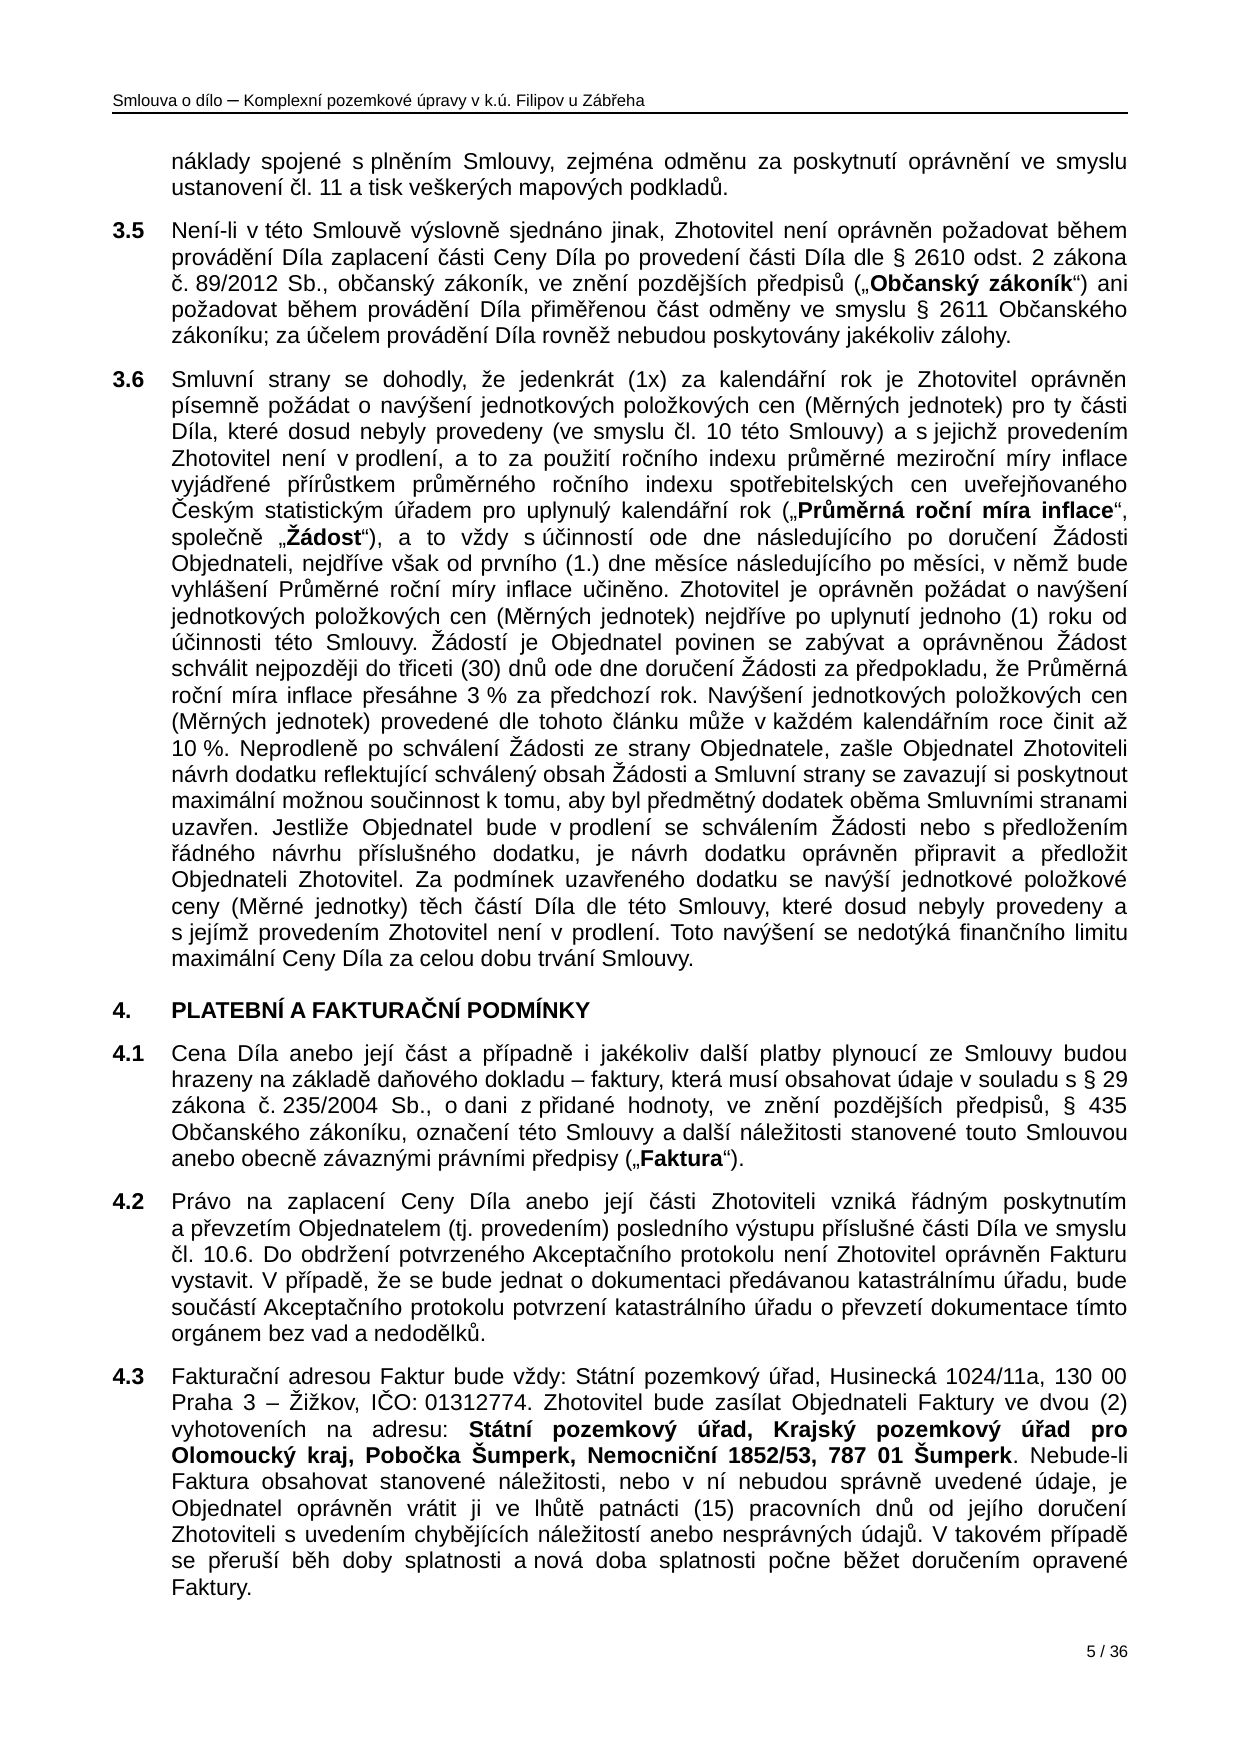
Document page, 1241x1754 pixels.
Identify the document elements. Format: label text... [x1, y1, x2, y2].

text Smluvní strany se dohodly, že jedenkrát (1x) za kalendářní rok je Zhotovitel oprávněn písemně požádat o navýšení jednotkových položkových cen (Měrných jednotek) pro ty části Díla, které dosud nebyly provedeny (ve smyslu čl. 10 této Smlouvy) a s jejichž provedením Zhotovitel není v prodlení, a to za použití ročního indexu průměrné meziroční míry inflace vyjádřené přírůstkem průměrného ročního indexu spotřebitelských cen uveřejňovaného Českým statistickým úřadem pro uplynulý kalendářní rok („Průměrná roční míra inflace“, společně „Žádost“), a to vždy s účinností ode dne následujícího po doručení Žádosti Objednateli, nejdříve však od prvního (1.) dne měsíce následujícího po měsíci, v němž bude vyhlášení Průměrné roční míry inflace učiněno. Zhotovitel je oprávněn požádat o navýšení jednotkových položkových cen (Měrných jednotek) nejdříve po uplynutí jednoho (1) roku od účinnosti této Smlouvy. Žádostí je Objednatel povinen se zabývat a oprávněnou Žádost schválit nejpozději do třiceti (30) dnů ode dne doručení Žádosti za předpokladu, že Průměrná roční míra inflace přesáhne 3 % za předchozí rok. Navýšení jednotkových položkových cen (Měrných jednotek) provedené dle tohoto článku může v každém kalendářním roce činit až 10 %. Neprodleně po schválení Žádosti ze strany Objednatele, zašle Objednatel Zhotoviteli návrh dodatku reflektující schválený obsah Žádosti a Smluvní strany se zavazují si poskytnout maximální možnou součinnost k tomu, aby byl předmětný dodatek oběma Smluvními stranami uzavřen. Jestliže Objednatel bude v prodlení se schválením Žádosti nebo s předložením řádného návrhu příslušného dodatku, je návrh dodatku oprávněn připravit a předložit Objednateli Zhotovitel. Za podmínek uzavřeného dodatku se navýší jednotkové položkové ceny (Měrné jednotky) těch částí Díla dle této Smlouvy, které dosud nebyly provedeny a s jejímž provedením Zhotovitel není v prodlení. Toto navýšení se nedotýká finančního limitu maximální Ceny Díla za celou dobu trvání Smlouvy. [112, 366, 1128, 972]
text Není-li v této Smlouvě výslovně sjednáno jinak, Zhotovitel není oprávněn požadovat během provádění Díla zaplacení části Ceny Díla po provedení části Díla dle § 2610 odst. 2 zákona č. 89/2012 Sb., občanský zákoník, ve znění pozdějších předpisů („Občanský zákoník“) ani požadovat během provádění Díla přiměřenou část odměny ve smyslu § 2611 Občanského zákoníku; za účelem provádění Díla rovněž nebudou poskytovány jakékoliv zálohy. [112, 217, 1128, 349]
text Platební a fakturační podmínky [112, 997, 1128, 1023]
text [112, 148, 1128, 200]
text Právo na zaplacení Ceny Díla anebo její části Zhotoviteli vzniká řádným poskytnutím a převzetím Objednatelem (tj. provedením) posledního výstupu příslušné části Díla ve smyslu čl. 10.6. Do obdržení potvrzeného Akceptačního protokolu není Zhotovitel oprávněn Fakturu vystavit. V případě, že se bude jednat o dokumentaci předávanou katastrálnímu úřadu, bude součástí Akceptačního protokolu potvrzení katastrálního úřadu o převzetí dokumentace tímto orgánem bez vad a nedodělků. [112, 1188, 1128, 1346]
text Fakturační adresou Faktur bude vždy: Státní pozemkový úřad, Husinecká 1024/11a, 130 00 Praha 3 – Žižkov, IČO: 01312774. Zhotovitel bude zasílat Objednateli Faktury ve dvou (2) vyhotoveních na adresu: Státní pozemkový úřad, Krajský pozemkový úřad pro Olomoucký kraj, Pobočka Šumperk, Nemocniční 1852/53, 787 01 Šumperk. Nebude-li Faktura obsahovat stanovené náležitosti, nebo v ní nebudou správně uvedené údaje, je Objednatel oprávněn vrátit ji ve lhůtě patnácti (15) pracovních dnů od jejího doručení Zhotoviteli s uvedením chybějících náležitostí anebo nesprávných údajů. V takovém případě se přeruší běh doby splatnosti a nová doba splatnosti počne běžet doručením opravené Faktury. [112, 1363, 1128, 1600]
text Cena Díla anebo její část a případně i jakékoliv další platby plynoucí ze Smlouvy budou hrazeny na základě daňového dokladu – faktury, která musí obsahovat údaje v souladu s § 29 zákona č. 235/2004 Sb., o dani z přidané hodnoty, ve znění pozdějších předpisů, § 435 Občanského zákoníku, označení této Smlouvy a další náležitosti stanovené touto Smlouvou anebo obecně závaznými právními předpisy („Faktura“). [112, 1040, 1128, 1171]
